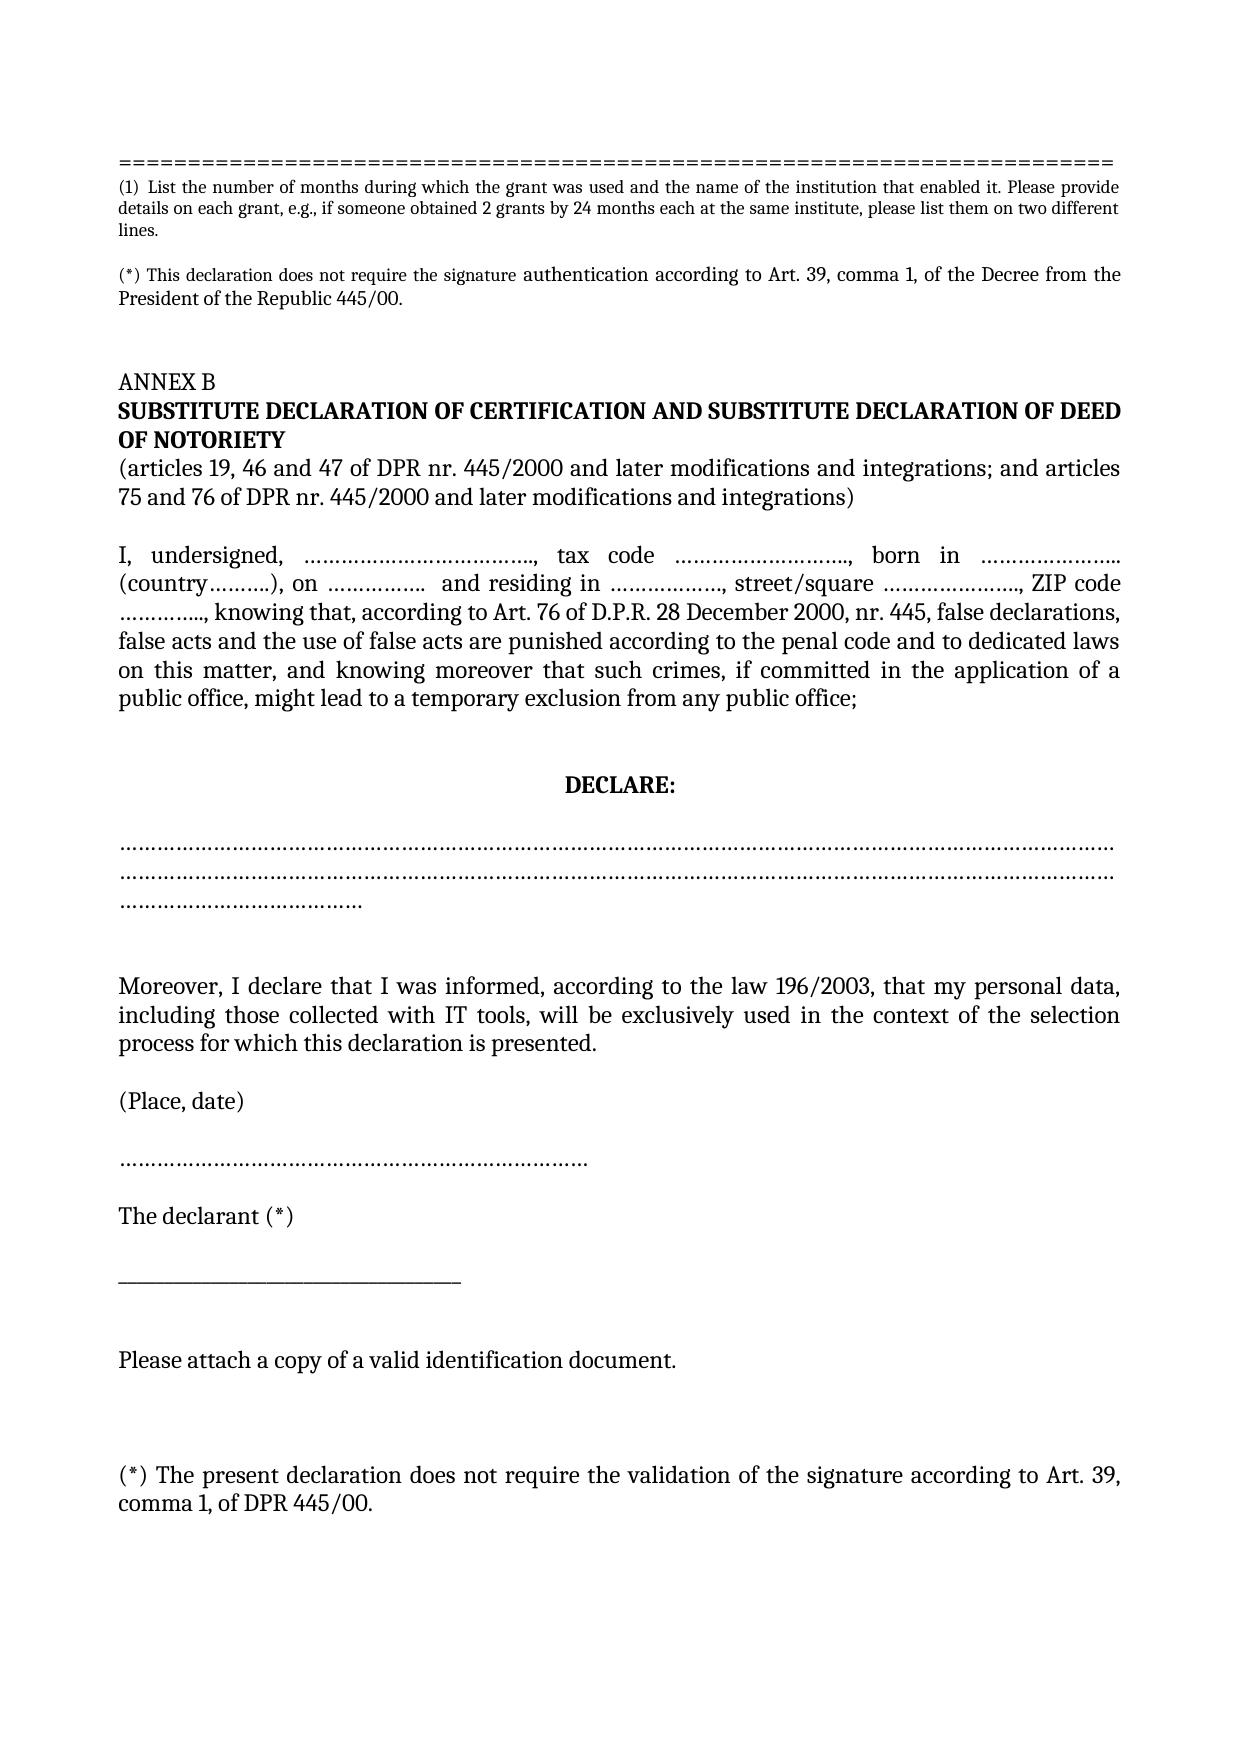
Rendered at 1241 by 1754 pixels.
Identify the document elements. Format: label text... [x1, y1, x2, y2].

text ………………………………………………………………… [118, 1144, 1122, 1173]
text Please attach a copy of a valid identification document. [118, 1346, 1122, 1374]
text (articles 19, 46 and 47 of DPR nr. 445/2000 and later modifications and integrations; and articles 75 and 76 of DPR nr. 445/2000 and later modifications and integrations) [118, 454, 1122, 512]
text SUBSTITUTE DECLARATION OF CERTIFICATION AND SUBSTITUTE DECLARATION OF DEED OF NOTORIETY [118, 397, 1122, 454]
text _____________________________________ [118, 1259, 1122, 1288]
list List the number of months during which the grant was used and the name of the institution that enabled it. Please provide details on each grant, e.g., if someone obtained 2 grants by 24 months each at the same institute, please list them on two different lines. [118, 176, 1122, 241]
text Moreover, I declare that I was informed, according to the law 196/2003, that my personal data, including those collected with IT tools, will be exclusively used in the context of the selection process for which this declaration is presented. [118, 972, 1122, 1058]
text ANNEX B [118, 368, 1122, 397]
text (*) The present declaration does not require the validation of the signature according to Art. 39, comma 1, of DPR 445/00. [118, 1461, 1122, 1518]
text ======================================================================== [118, 148, 1122, 176]
text I, undersigned, ………………………………., tax code ………………………., born in ………………….. (country……….), on ……………. and residing in ………………, street/square …………………., ZIP code ………….., knowing that, according to Art. 76 of D.P.R. 28 December 2000, nr. 445, false declarations, false acts and the use of false acts are punished according to the penal code and to dedicated laws on this matter, and knowing moreover that such crimes, if committed in the application of a public office, might lead to a temporary exclusion from any public office; [118, 541, 1122, 713]
text The declarant (*) [118, 1202, 1122, 1231]
text DECLARE: [118, 771, 1122, 799]
text (*) This declaration does not require the signature authentication according to Art. 39, comma 1, of the Decree from the President of the Republic 445/00. [118, 263, 1122, 311]
text (Place, date) [118, 1087, 1122, 1116]
text …………………………………………………………………………………………………………………………………………………………………………………………………………………………………………………………………………………………………………………………… [118, 828, 1122, 914]
